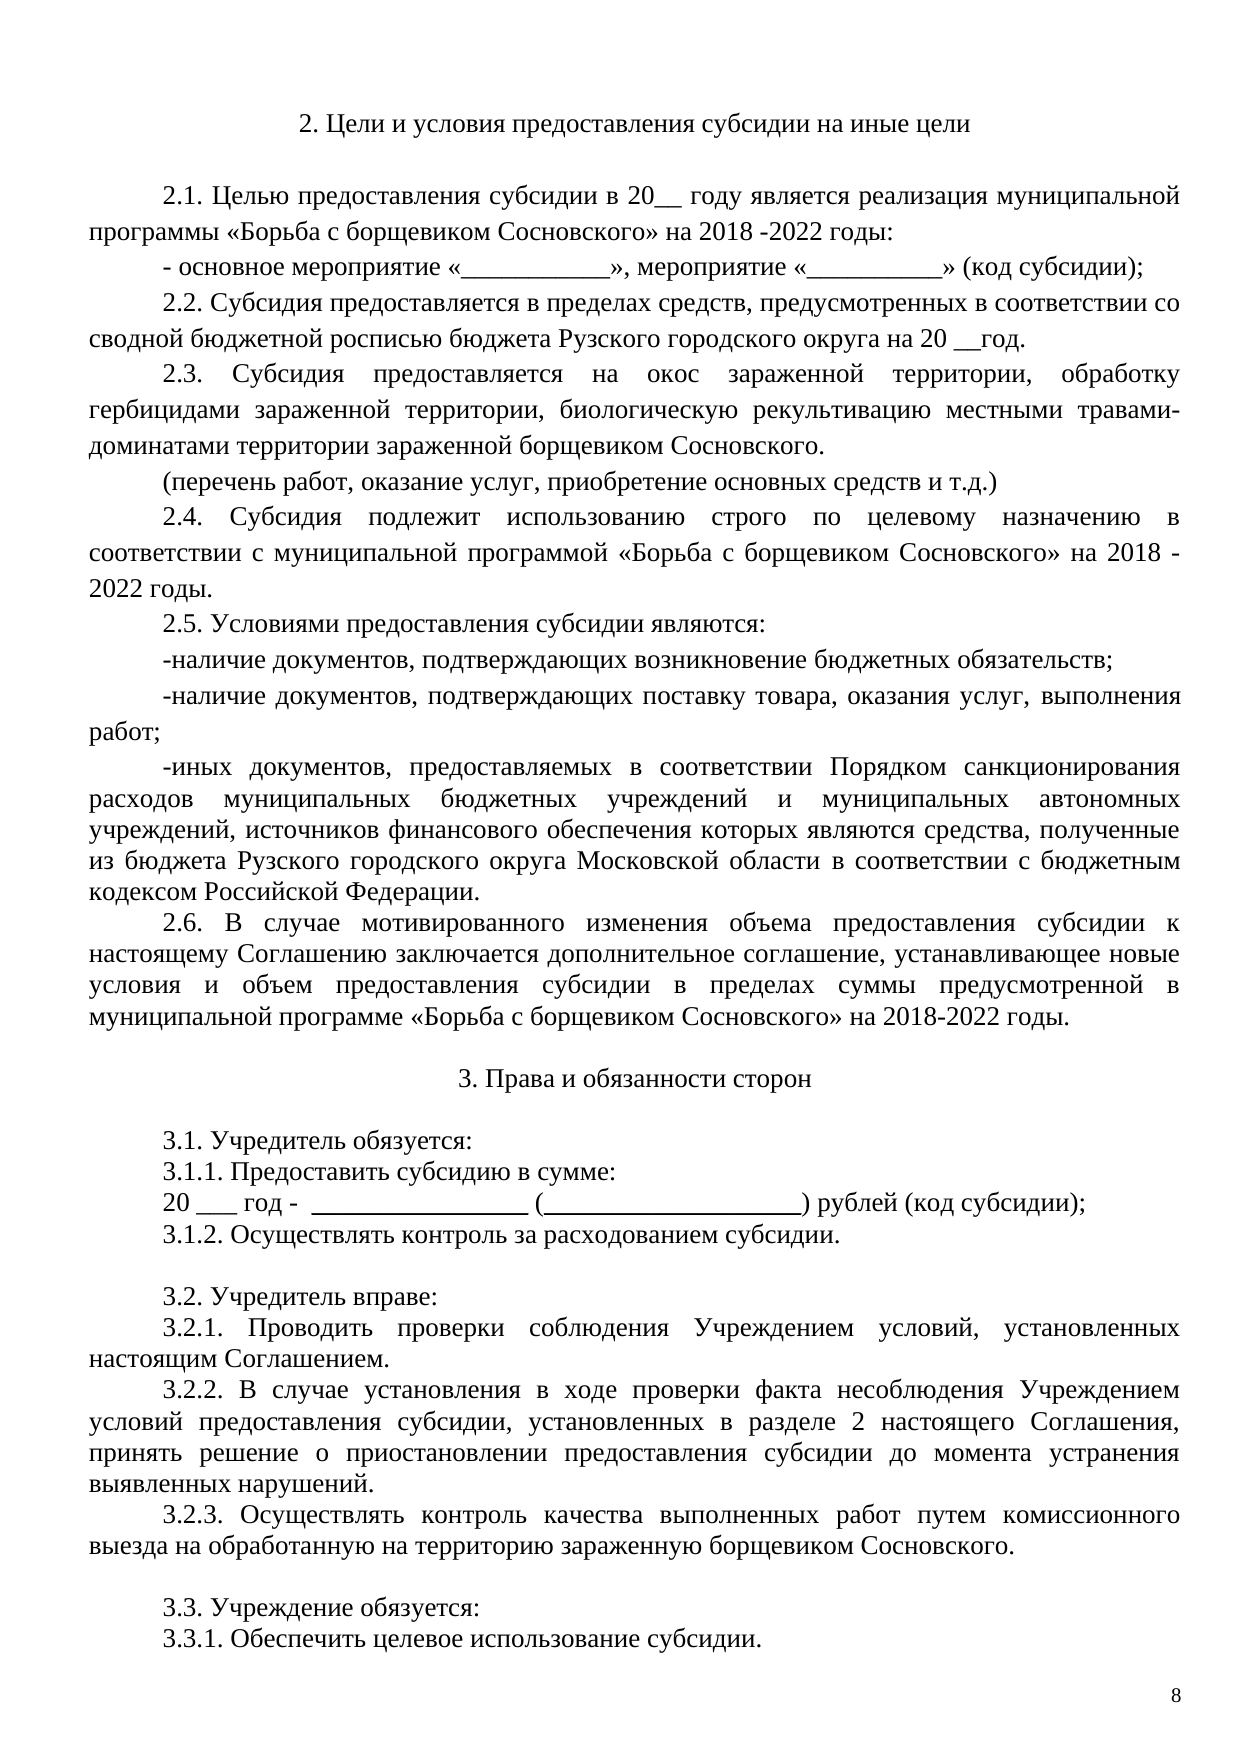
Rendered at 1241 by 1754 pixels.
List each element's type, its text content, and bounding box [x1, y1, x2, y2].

text 2.5. Условиями предоставления субсидии являются: [89, 608, 1181, 639]
text 3.2.2. В случае установления в ходе проверки факта несоблюдения Учреждением условий предоставления субсидии, установленных в разделе 2 настоящего Соглашения, принять решение о приостановлении предоставления субсидии до момента устранения выявленных нарушений. [89, 1373, 1181, 1498]
text 2.1. Целью предоставления субсидии в 20__ году является реализация муниципальной программы «Борьба с борщевиком Сосновского» на 2018 -2022 годы: [89, 179, 1181, 246]
text 3.2. Учредитель вправе: [89, 1280, 1181, 1311]
text 2. Цели и условия предоставления субсидии на иные цели [89, 107, 1181, 138]
text -иных документов, предоставляемых в соответствии Порядком санкционирования расходов муниципальных бюджетных учреждений и муниципальных автономных учреждений, источников финансового обеспечения которых являются средства, полученные из бюджета Рузского городского округа Московской области в соответствии с бюджетным кодексом Российской Федерации. [89, 751, 1181, 906]
text 2.4. Субсидия подлежит использованию строго по целевому назначению в соответствии с муниципальной программой «Борьба с борщевиком Сосновского» на 2018 -2022 годы. [89, 500, 1181, 603]
text 3.1.1. Предоставить субсидию в сумме: [89, 1155, 1181, 1187]
text (перечень работ, оказание услуг, приобретение основных средств и т.д.) [89, 465, 1181, 496]
text 3. Права и обязанности сторон [89, 1062, 1181, 1093]
text 2.6. В случае мотивированного изменения объема предоставления субсидии к настоящему Соглашению заключается дополнительное соглашение, устанавливающее новые условия и объем предоставления субсидии в пределах суммы предусмотренной в муниципальной программе «Борьба с борщевиком Сосновского» на 2018-2022 годы. [89, 906, 1181, 1031]
text -наличие документов, подтверждающих поставку товара, оказания услуг, выполнения работ; [89, 679, 1181, 746]
text 3.3. Учреждение обязуется: [89, 1591, 1181, 1623]
text 3.2.3. Осуществлять контроль качества выполненных работ путем комиссионного выезда на обработанную на территорию зараженную борщевиком Сосновского. [89, 1498, 1181, 1560]
text 20 ___ год - ________________ (___________________) рублей (код субсидии); [89, 1187, 1181, 1218]
text 3.2.1. Проводить проверки соблюдения Учреждением условий, установленных настоящим Соглашением. [89, 1311, 1181, 1373]
text 3.3.1. Обеспечить целевое использование субсидии. [89, 1623, 1181, 1654]
text - основное мероприятие «___________», мероприятие «__________» (код субсидии); [89, 250, 1181, 281]
text 3.1. Учредитель обязуется: [89, 1124, 1181, 1155]
text 2.2. Субсидия предоставляется в пределах средств, предусмотренных в соответствии со сводной бюджетной росписью бюджета Рузского городского округа на 20 __год. [89, 286, 1181, 353]
text -наличие документов, подтверждающих возникновение бюджетных обязательств; [89, 643, 1181, 674]
text 3.1.2. Осуществлять контроль за расходованием субсидии. [89, 1218, 1181, 1249]
text 2.3. Субсидия предоставляется на окос зараженной территории, обработку гербицидами зараженной территории, биологическую рекультивацию местными травами-доминатами территории зараженной борщевиком Сосновского. [89, 357, 1181, 460]
